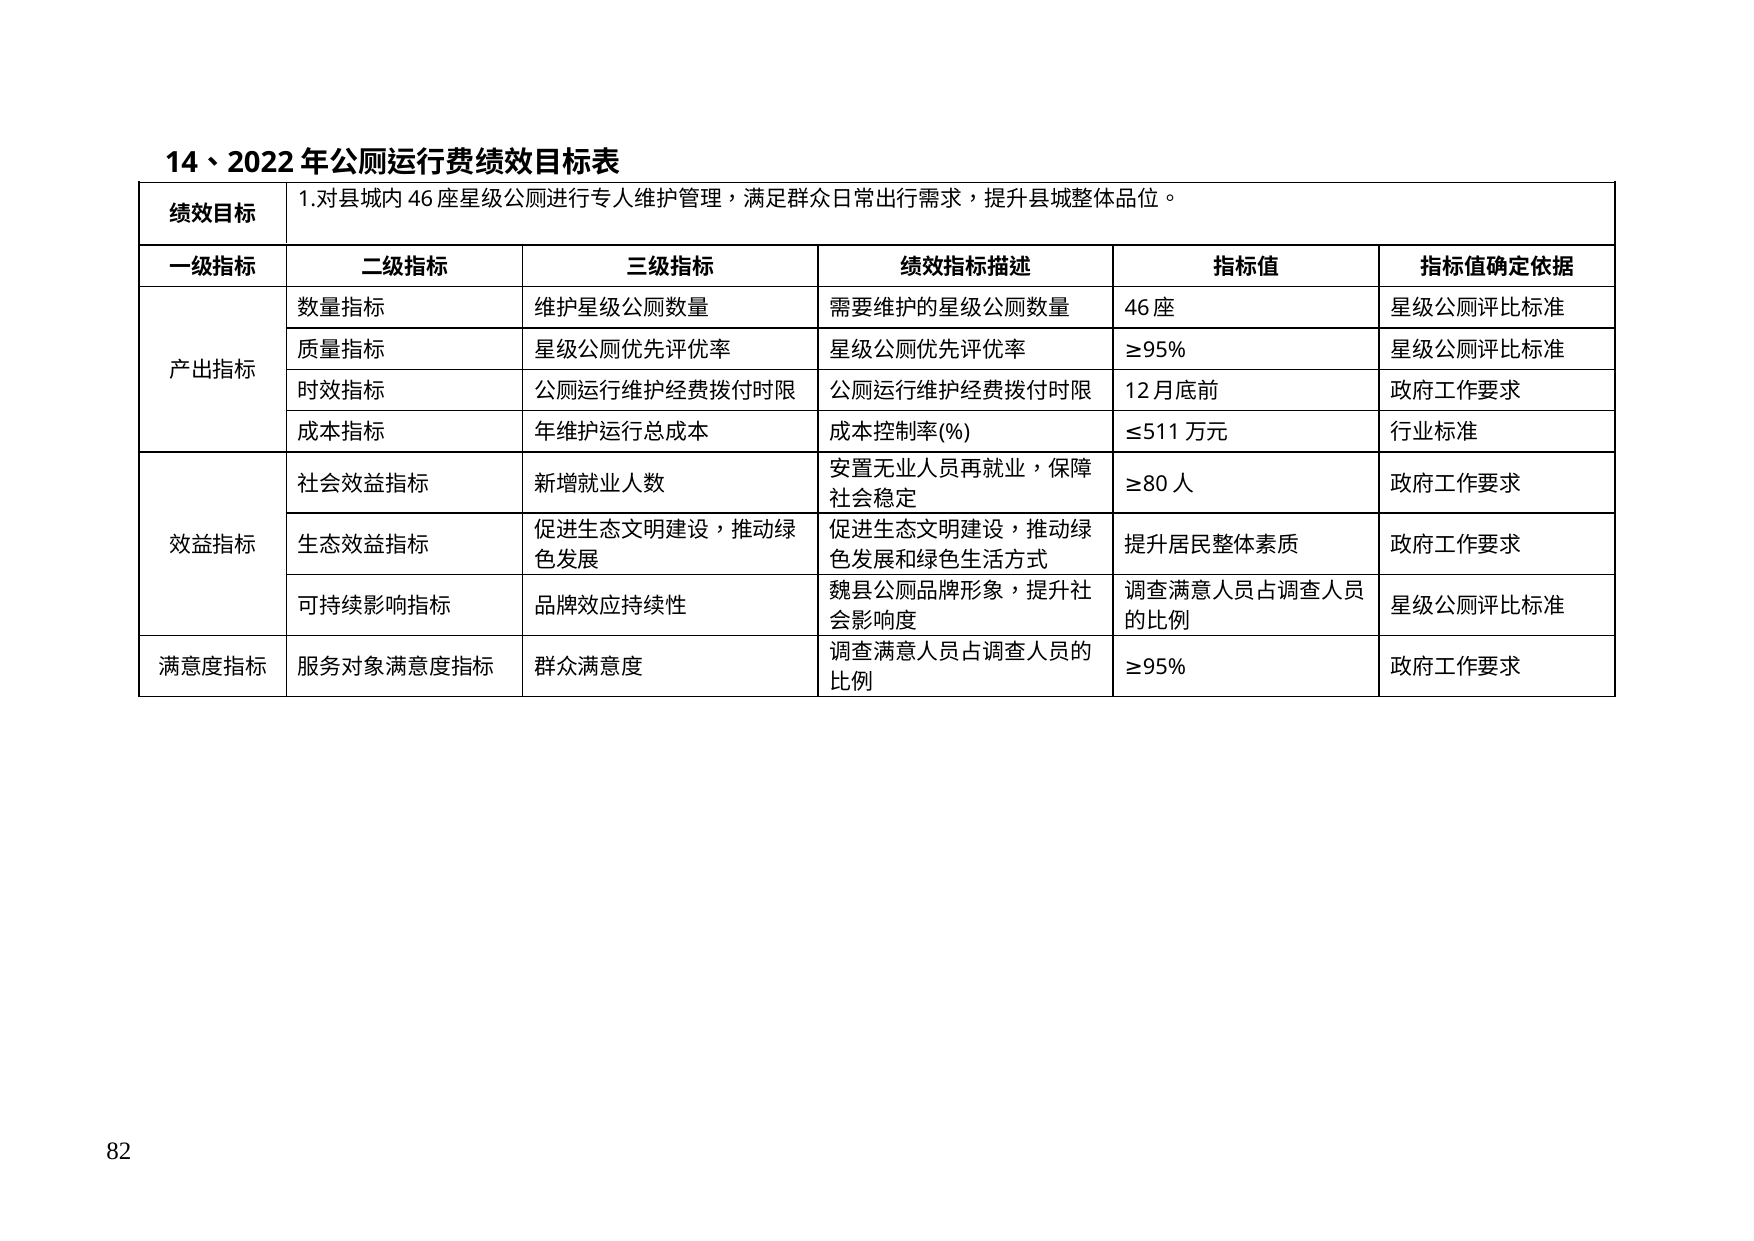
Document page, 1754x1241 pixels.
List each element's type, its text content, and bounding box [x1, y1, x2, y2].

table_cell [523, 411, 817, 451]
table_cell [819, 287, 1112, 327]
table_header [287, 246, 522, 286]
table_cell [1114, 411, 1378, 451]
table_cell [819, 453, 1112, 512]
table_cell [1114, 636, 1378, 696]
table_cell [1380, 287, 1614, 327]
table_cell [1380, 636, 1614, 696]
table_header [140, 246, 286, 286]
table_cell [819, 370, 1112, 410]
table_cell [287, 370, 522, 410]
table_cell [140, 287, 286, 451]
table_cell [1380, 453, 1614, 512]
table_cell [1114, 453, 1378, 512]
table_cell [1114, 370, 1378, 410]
text 14、2022年公厕运行费绩效目标表 [106, 142, 1648, 181]
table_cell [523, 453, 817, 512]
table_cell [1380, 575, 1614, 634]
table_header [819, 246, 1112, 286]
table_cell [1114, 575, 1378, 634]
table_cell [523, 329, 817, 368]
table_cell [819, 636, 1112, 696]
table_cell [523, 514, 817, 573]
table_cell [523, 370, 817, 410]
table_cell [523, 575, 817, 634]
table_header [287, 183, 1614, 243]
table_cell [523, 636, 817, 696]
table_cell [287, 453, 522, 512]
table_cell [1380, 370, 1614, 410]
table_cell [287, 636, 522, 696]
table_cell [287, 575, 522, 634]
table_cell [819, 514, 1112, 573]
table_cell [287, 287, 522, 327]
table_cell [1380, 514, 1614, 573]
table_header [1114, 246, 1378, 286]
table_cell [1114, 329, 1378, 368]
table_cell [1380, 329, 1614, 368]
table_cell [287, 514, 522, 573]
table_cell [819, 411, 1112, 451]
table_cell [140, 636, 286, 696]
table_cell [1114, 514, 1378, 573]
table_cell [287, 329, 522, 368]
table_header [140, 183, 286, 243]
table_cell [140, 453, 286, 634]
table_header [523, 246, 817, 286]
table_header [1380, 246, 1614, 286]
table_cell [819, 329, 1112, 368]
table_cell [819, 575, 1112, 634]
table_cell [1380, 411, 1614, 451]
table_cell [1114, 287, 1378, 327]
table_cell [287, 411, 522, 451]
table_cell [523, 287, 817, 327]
